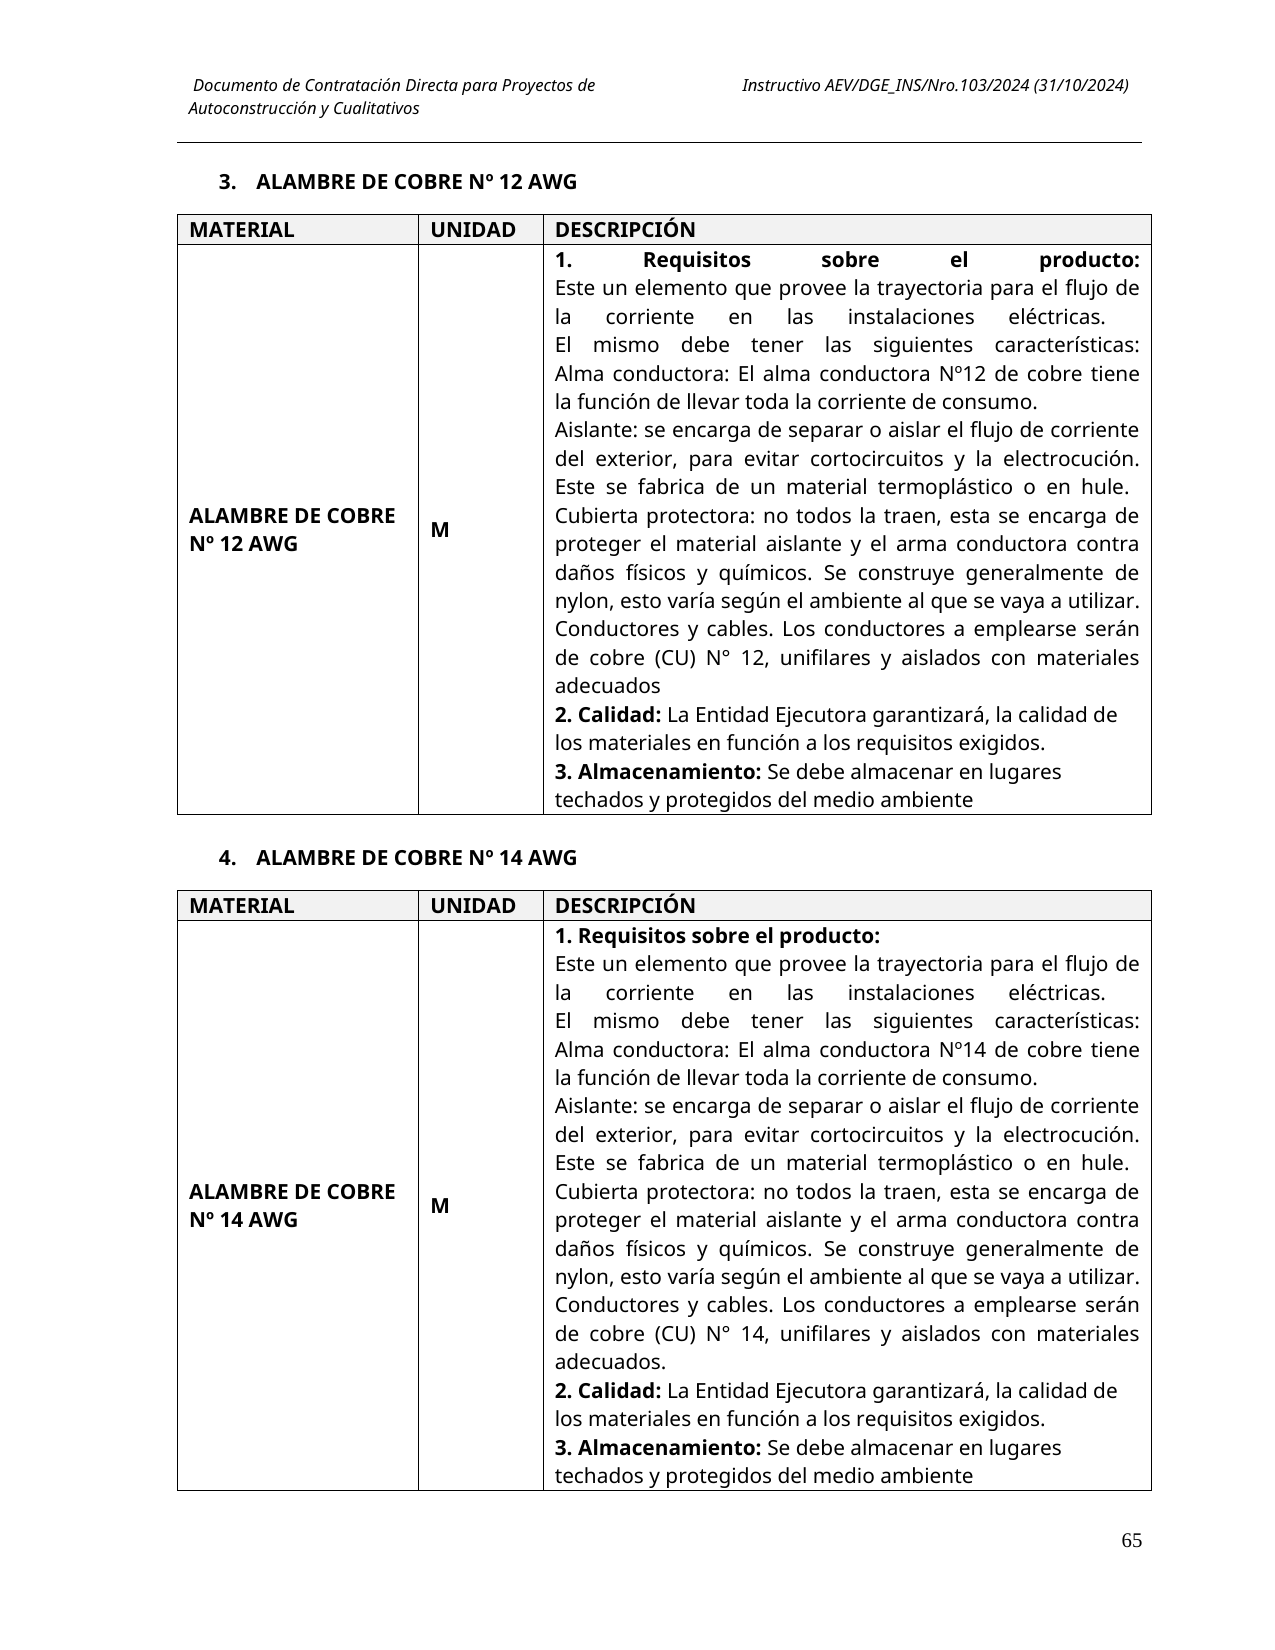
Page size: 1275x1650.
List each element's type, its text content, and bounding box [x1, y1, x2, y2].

list ALAMBRE DE COBRE Nº 12 AWG [219, 167, 1142, 196]
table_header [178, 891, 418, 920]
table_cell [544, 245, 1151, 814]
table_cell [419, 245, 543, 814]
list ALAMBRE DE COBRE Nº 14 AWG [219, 843, 1142, 872]
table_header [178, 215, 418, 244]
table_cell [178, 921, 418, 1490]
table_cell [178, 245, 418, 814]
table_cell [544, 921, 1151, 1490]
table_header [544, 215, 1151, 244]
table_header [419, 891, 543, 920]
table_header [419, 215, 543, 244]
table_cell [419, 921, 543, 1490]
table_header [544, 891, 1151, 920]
